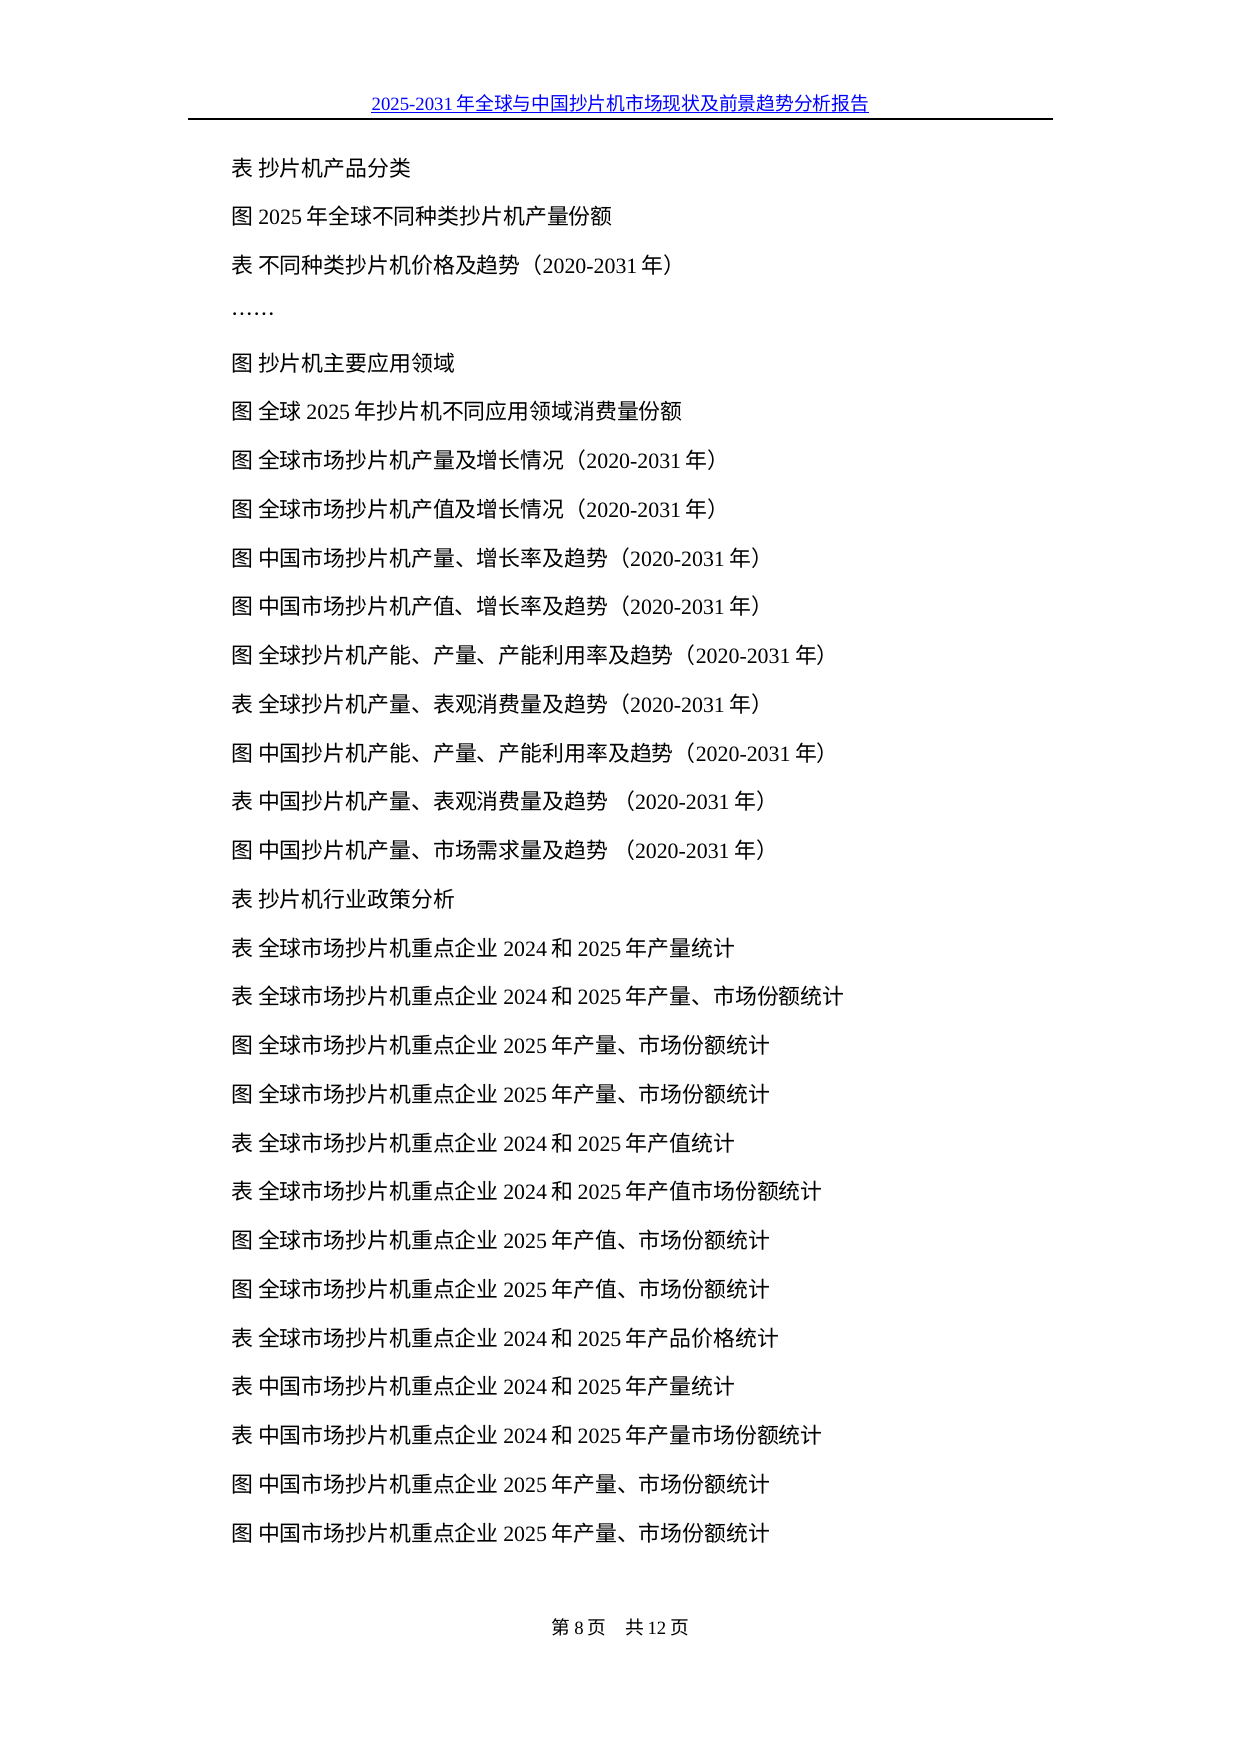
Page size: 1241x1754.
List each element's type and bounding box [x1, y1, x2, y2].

text [187, 150, 1053, 1548]
